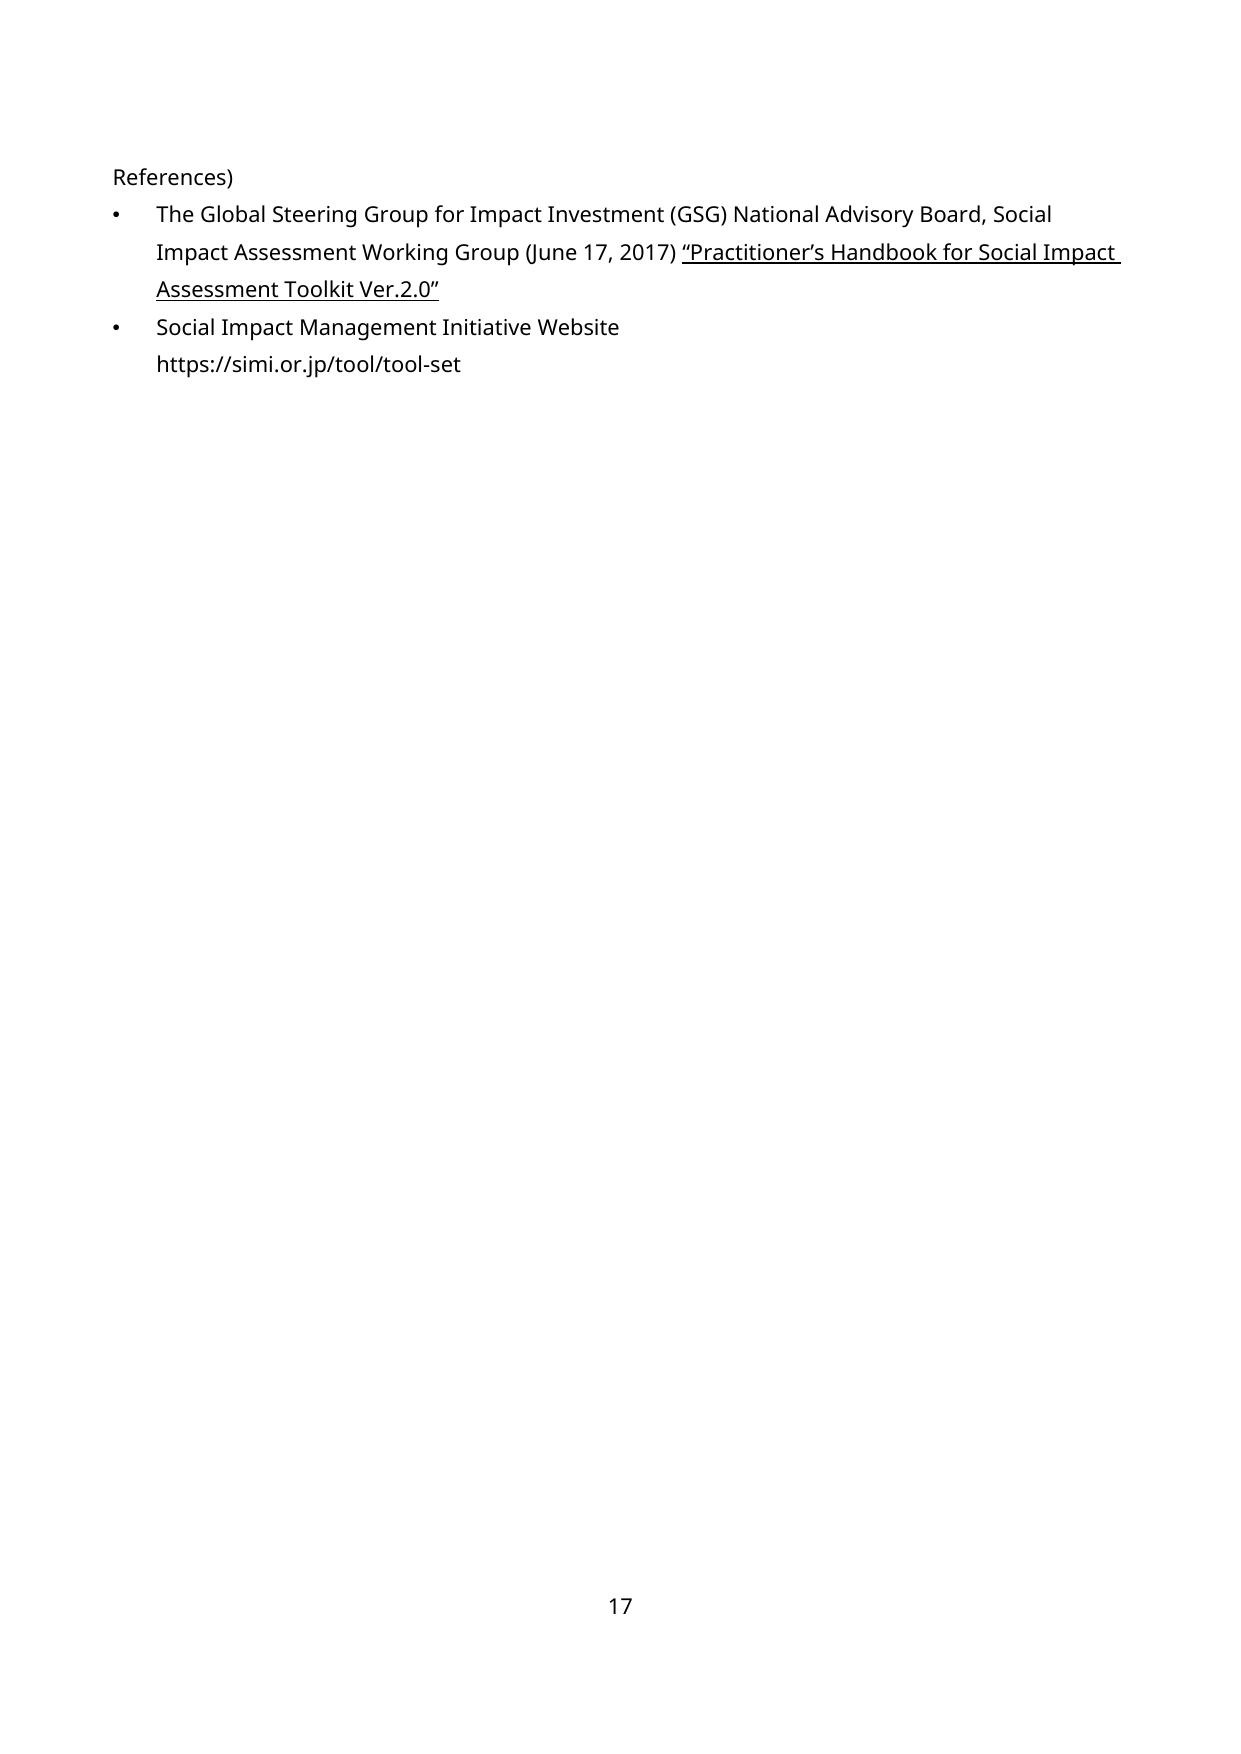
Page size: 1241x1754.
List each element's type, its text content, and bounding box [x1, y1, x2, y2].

list The Global Steering Group for Impact Investment (GSG) National Advisory Board, Social Impact Assessment Working Group (June 17, 2017) “Practitioner’s Handbook for Social Impact Assessment Toolkit Ver.2.0” [112, 196, 1128, 308]
list Social Impact Management Initiative Website https://simi.or.jp/tool/tool-set [112, 308, 1128, 383]
text References) [112, 158, 1128, 196]
